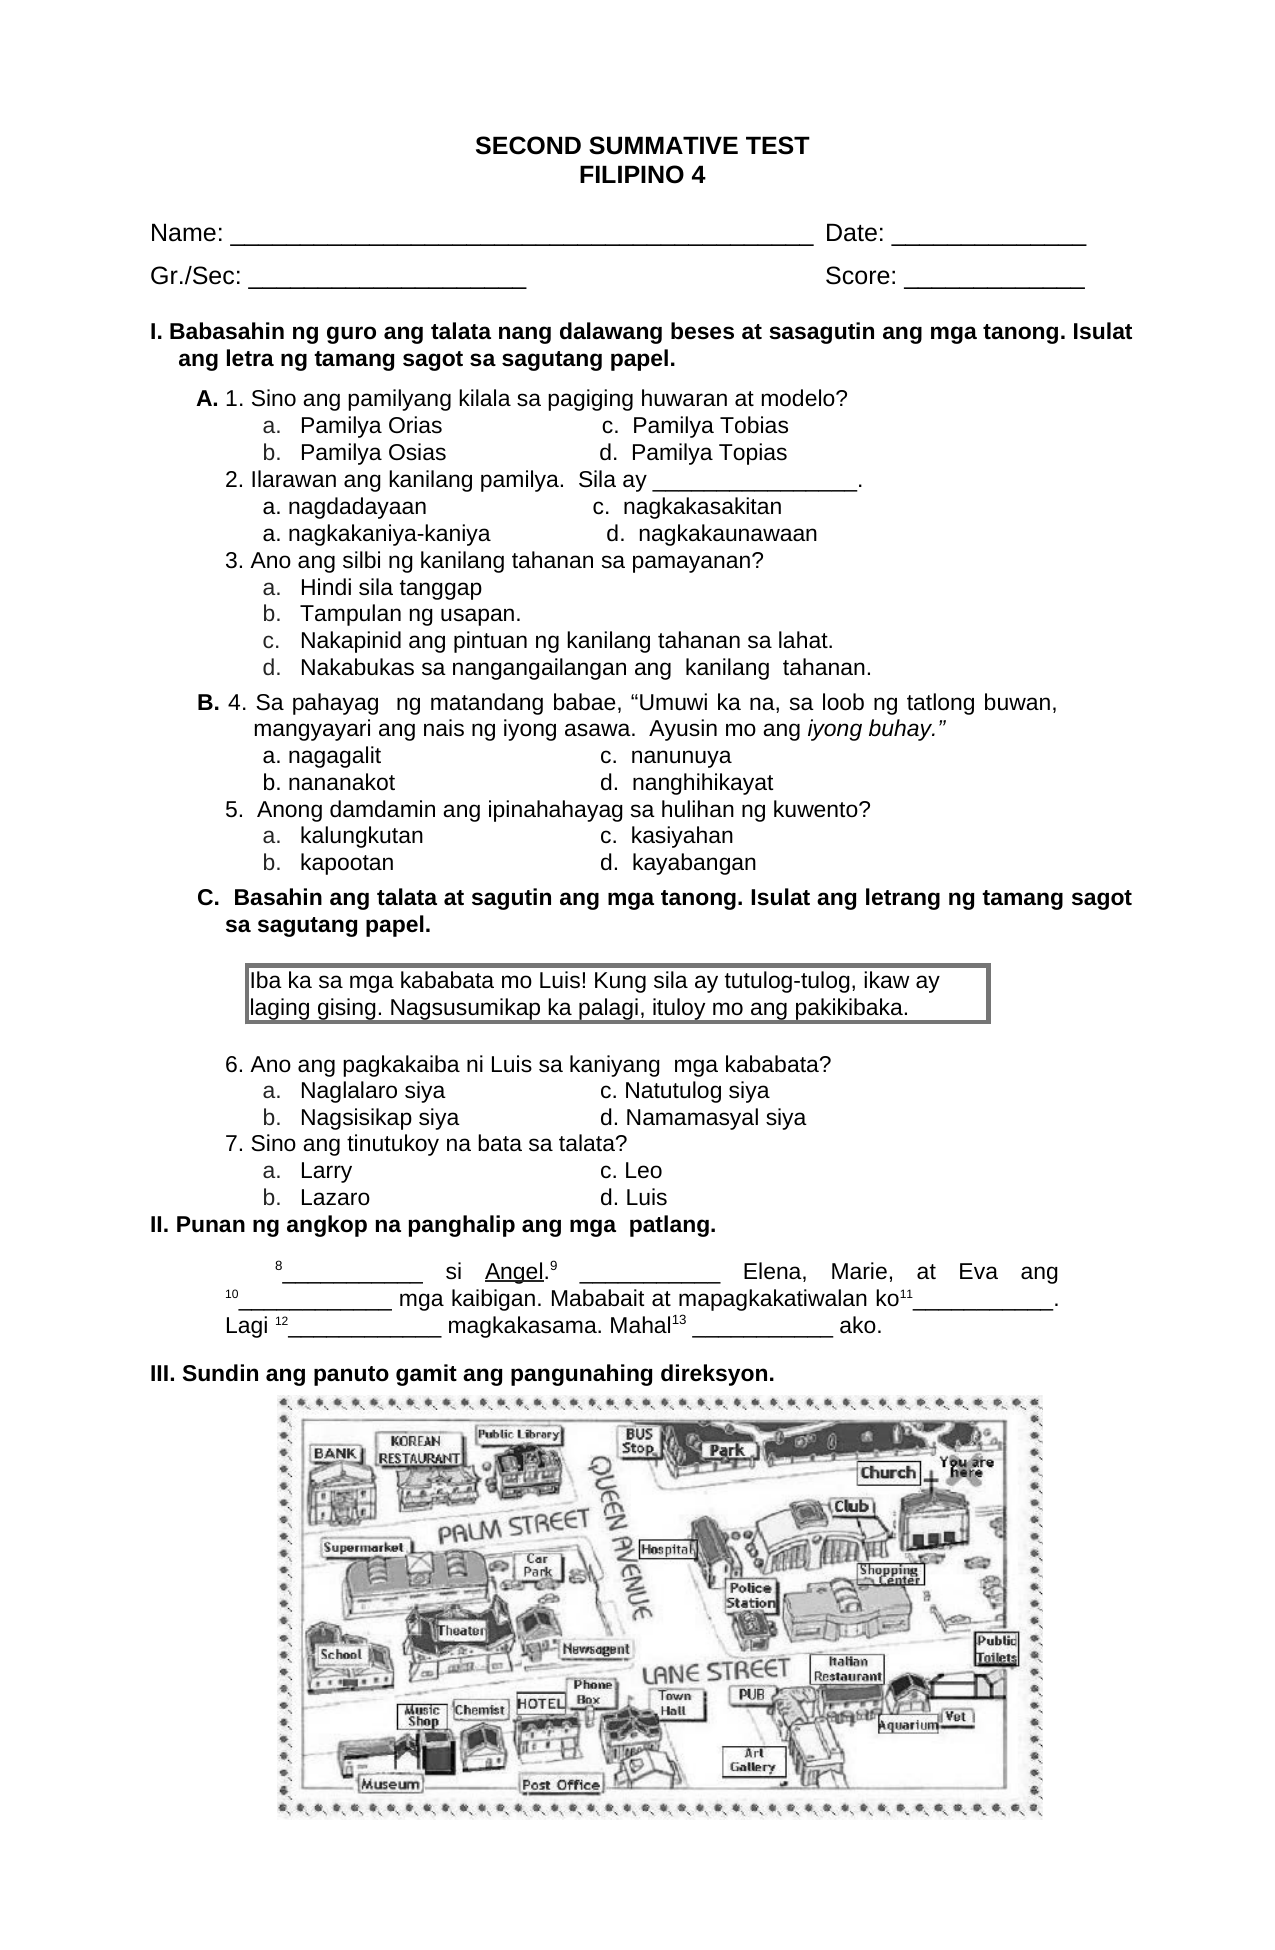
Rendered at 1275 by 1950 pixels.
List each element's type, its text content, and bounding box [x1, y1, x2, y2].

text b. nananakot d. nanghihikayat [262, 769, 1133, 795]
text A. 1. Sino ang pamilyang kilala sa pagiging huwaran at modelo? [196, 385, 1133, 412]
list Tampulan ng usapan. [262, 600, 1133, 627]
list Nagsisikap siya d. Namamasyal siya [262, 1103, 872, 1130]
list kalungkutan c. kasiyahan [262, 822, 1133, 849]
text 5. Anong damdamin ang ipinahahayag sa hulihan ng kuwento? [225, 796, 1133, 822]
text Gr./Sec: ____________________ Score: _____________ [150, 261, 1134, 289]
text Iba ka sa mga kababata mo Luis! Kung sila ay tutulog-tulog, ikaw ay laging gising. Nagsusumikap ka palagi, ituloy mo ang pakikibaka. [249, 968, 986, 1020]
text B. 4. Sa pahayag ng matandang babae, “Umuwi ka na, sa loob ng tatlong buwan, mangyayari ang nais ng iyong asawa. Ayusin mo ang iyong buhay.” [197, 688, 1059, 741]
text 3. Ano ang silbi ng kanilang tahanan sa pamayanan? [150, 547, 916, 573]
text a. nagkakaniya-kaniya d. nagkakaunawaan [225, 520, 916, 546]
text II. Punan ng angkop na panghalip ang mga patlang. [150, 1211, 1133, 1237]
list kapootan d. kayabangan [262, 849, 1133, 876]
list Hindi sila tanggap [262, 573, 1133, 600]
list Pamilya Orias c. Pamilya Tobias [262, 412, 1133, 439]
text SECOND SUMMATIVE TEST [150, 131, 1134, 160]
text FILIPINO 4 [150, 160, 1134, 189]
text 7. Sino ang tinutukoy na bata sa talata? [150, 1130, 872, 1157]
text 6. Ano ang pagkakaiba ni Luis sa kaniyang mga kababata? [225, 1051, 1133, 1077]
text C. Basahin ang talata at sagutin ang mga tanong. Isulat ang letrang ng tamang sagot sa sagutang papel. [197, 884, 1133, 937]
text 2. Ilarawan ang kanilang pamilya. Sila ay ________________. [225, 466, 1133, 492]
list Nakabukas sa nangangailangan ang kanilang tahanan. [262, 654, 1133, 681]
text 8___________ si Angel.9 ___________ Elena, Marie, at Eva ang 10____________ mga kaibigan. Mababait at mapagkakatiwalan ko11___________. Lagi 12____________ magkakasama. Mahal13 ___________ ako. [225, 1258, 1059, 1338]
list Larry c. Leo [262, 1157, 1133, 1183]
text III. Sundin ang panuto gamit ang pangunahing direksyon. [150, 1360, 1134, 1386]
text a. nagdadayaan c. nagkakasakitan [262, 493, 1133, 519]
list Nakapinid ang pintuan ng kanilang tahanan sa lahat. [262, 627, 1133, 654]
list Lazaro d. Luis [262, 1184, 1133, 1210]
text Name: __________________________________________ Date: ______________ [150, 217, 1134, 246]
text I. Babasahin ng guro ang talata nang dalawang beses at sasagutin ang mga tanong. Isulat ang letra ng tamang sagot sa sagutang papel. [150, 318, 1133, 371]
text a. nagagalit c. nanunuya [262, 742, 1059, 768]
list Naglalaro siya c. Natutulog siya [262, 1077, 872, 1103]
list Pamilya Osias d. Pamilya Topias [262, 439, 1133, 466]
